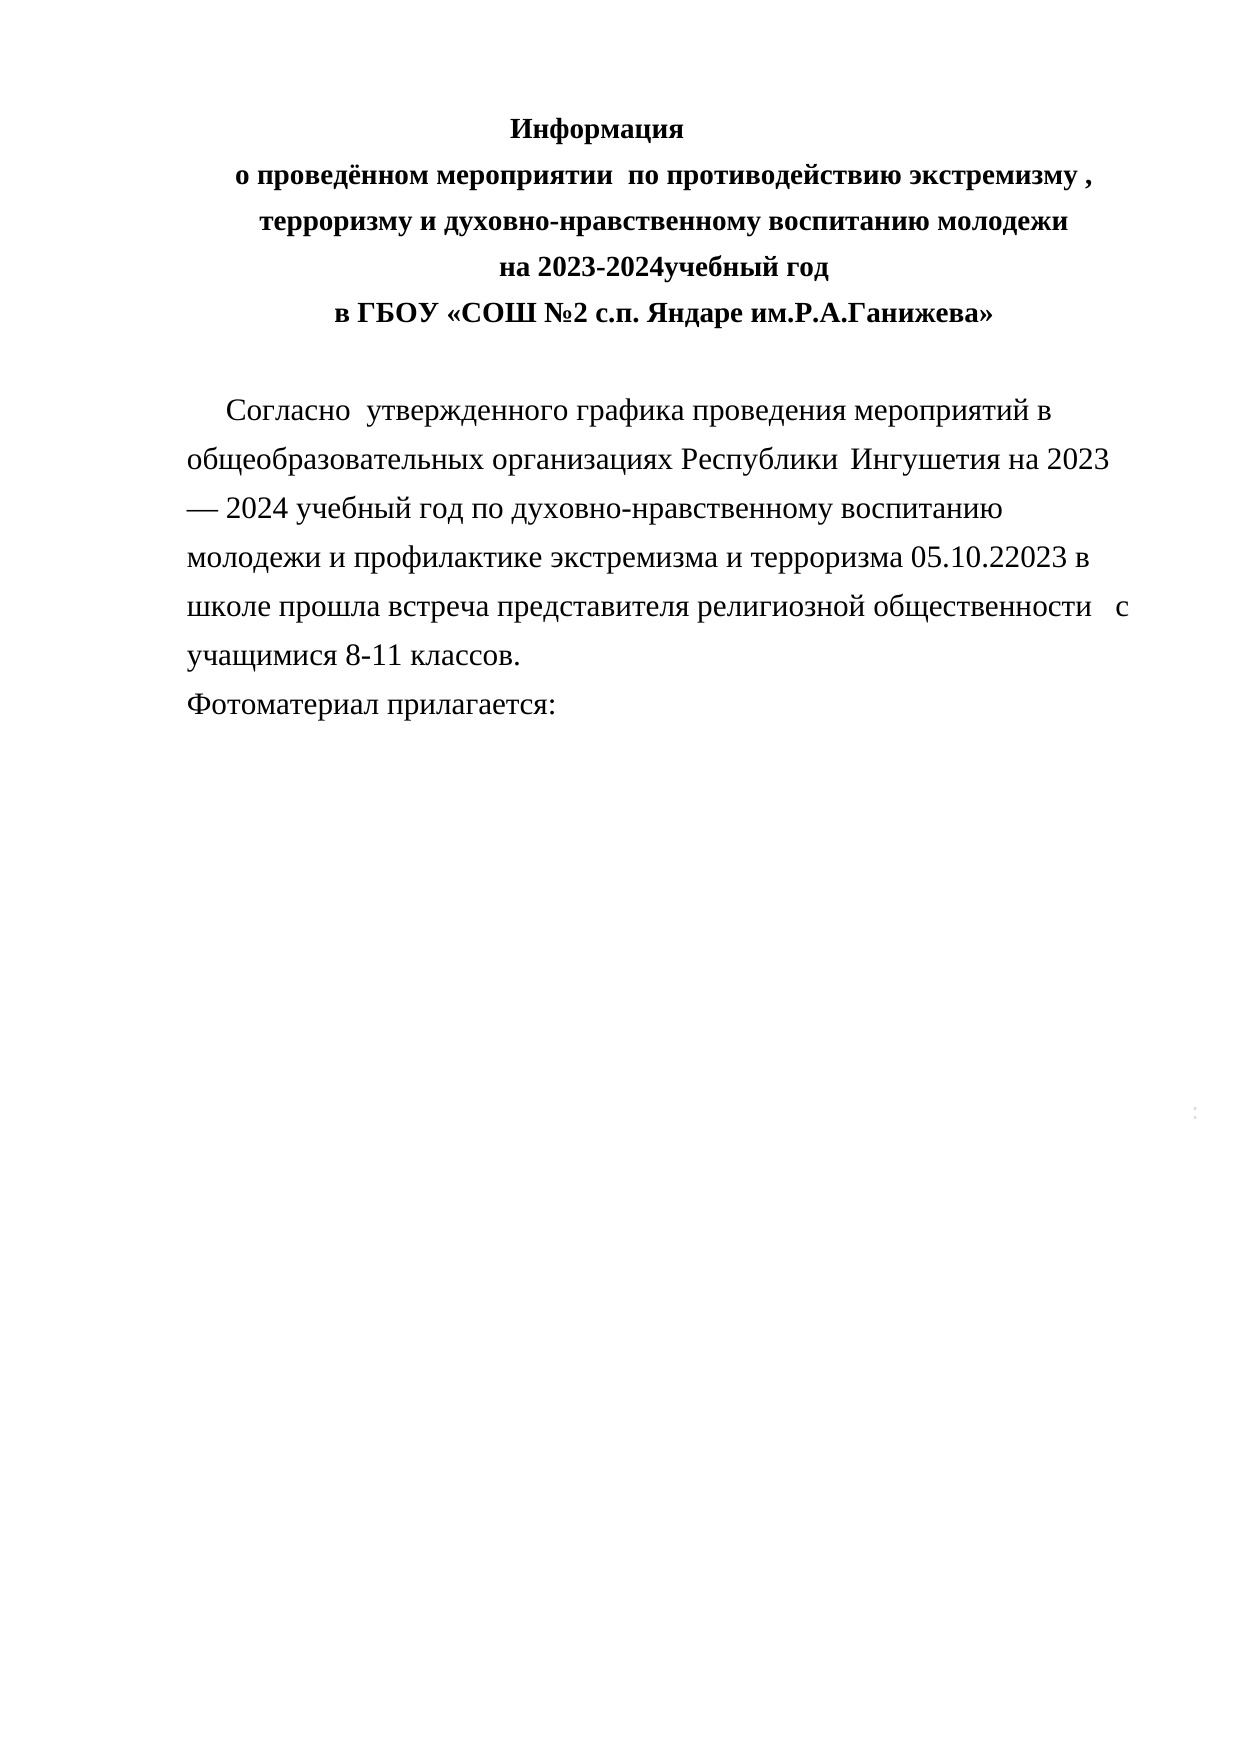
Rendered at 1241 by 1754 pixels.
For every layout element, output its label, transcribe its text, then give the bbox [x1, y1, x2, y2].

text Фотоматериал прилагается: [187, 685, 1141, 721]
text на 2023-2024учебный год [187, 249, 1141, 283]
text Согласно утвержденного графика проведения мероприятий в общеобразовательных организациях Республики Ингушетия на 2023 — 2024 учебный год по духовно-нравственному воспитанию молодежи и профилактике экстремизма и терроризма 05.10.22023 в школе прошла встреча представителя религиозной общественности с учащимися 8-11 классов. [187, 391, 1141, 672]
text Информация [187, 111, 1141, 144]
text о проведённом мероприятии по противодействию экстремизму , терроризму и духовно-нравственному воспитанию молодежи [187, 157, 1141, 236]
text в ГБОУ «СОШ №2 с.п. Яндаре им.Р.А.Ганижева» [187, 295, 1141, 329]
